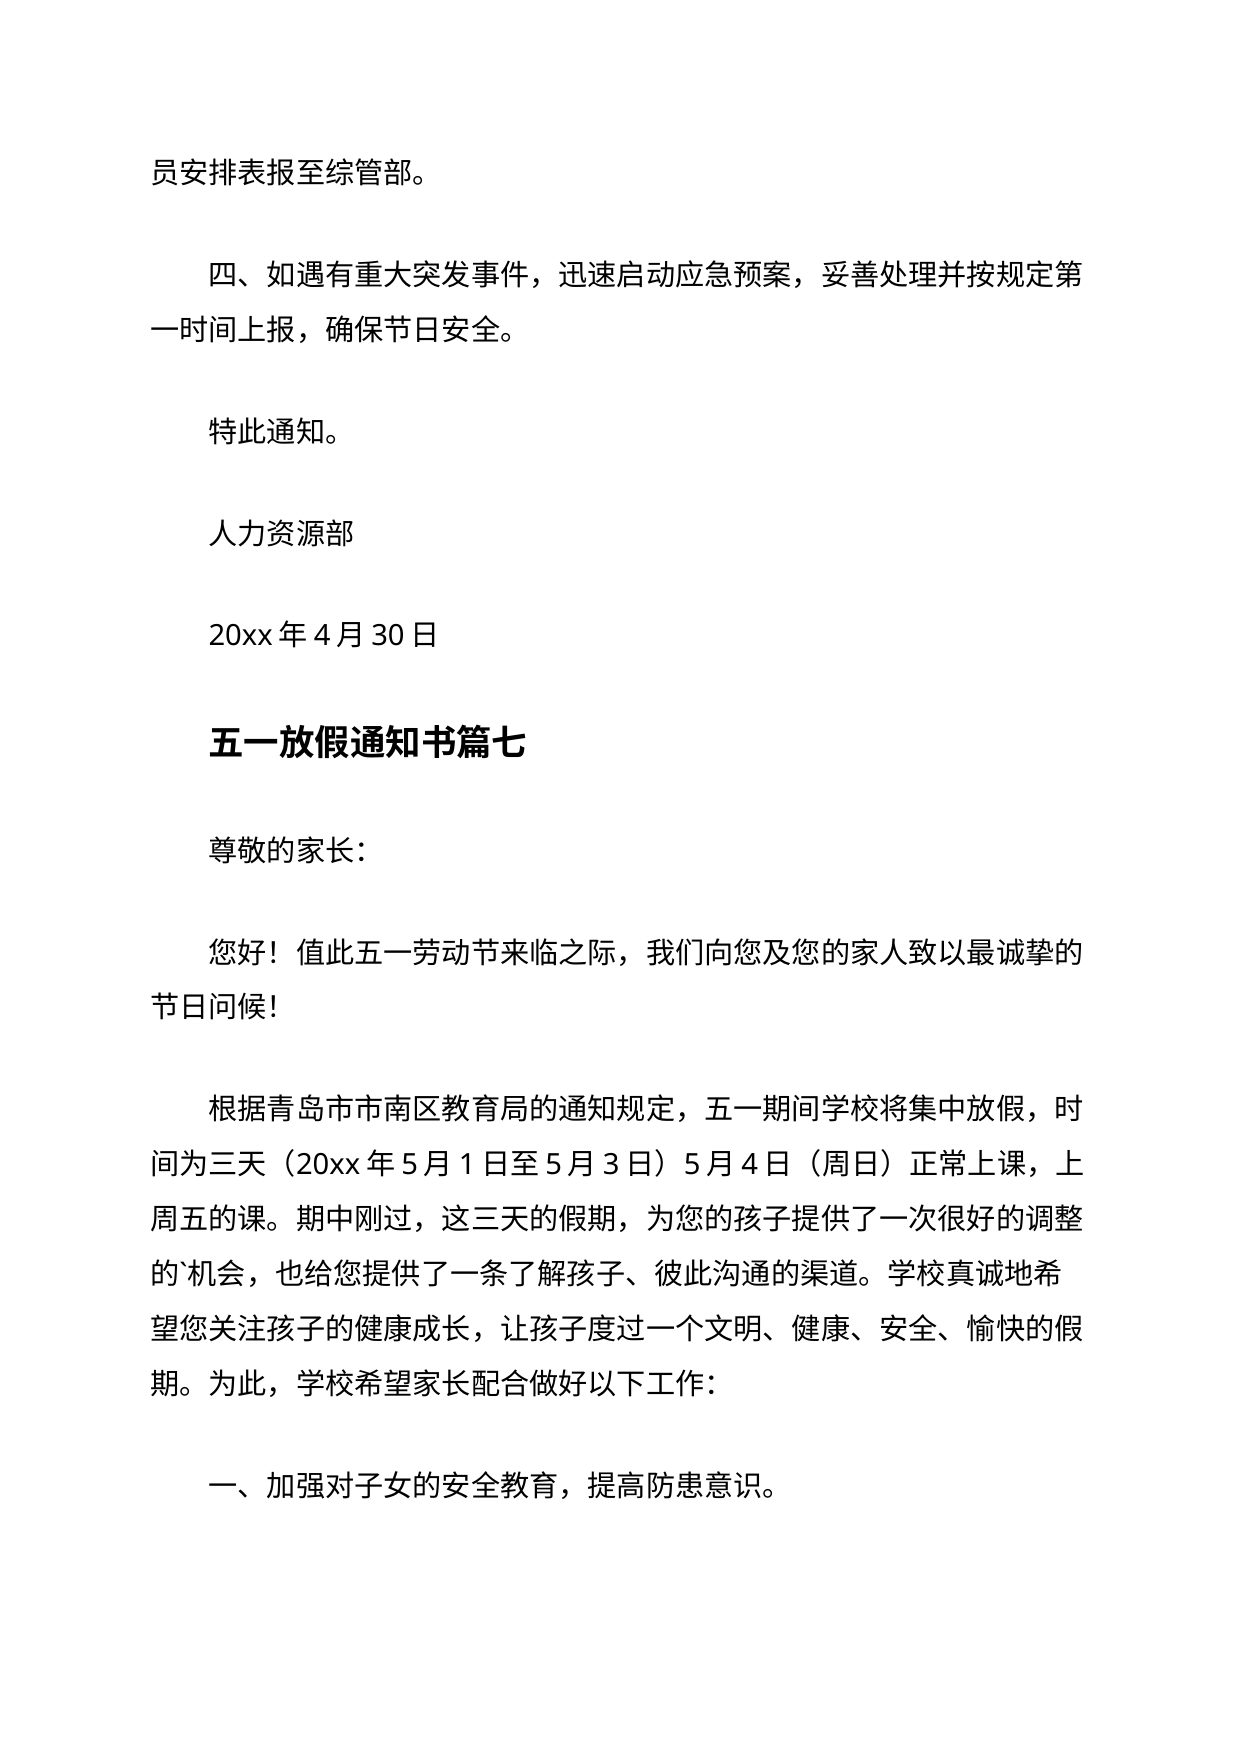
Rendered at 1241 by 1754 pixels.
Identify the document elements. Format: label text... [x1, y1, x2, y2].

text 尊敬的家长： [150, 827, 1090, 870]
text 您好！值此五一劳动节来临之际，我们向您及您的家人致以最诚挚的节日问候！ [150, 929, 1090, 1026]
text 20xx年4月30日 [150, 612, 1090, 654]
text 一、加强对子女的安全教育，提高防患意识。 [150, 1462, 1090, 1504]
text 五一放假通知书篇七 [150, 714, 1090, 765]
text 特此通知。 [150, 408, 1090, 451]
text 四、如遇有重大突发事件，迅速启动应急预案，妥善处理并按规定第一时间上报，确保节日安全。 [150, 252, 1090, 349]
text 根据青岛市市南区教育局的通知规定，五一期间学校将集中放假，时间为三天（20xx年5月1日至5月3日）5月4日（周日）正常上课，上周五的课。期中刚过，这三天的假期，为您的孩子提供了一次很好的调整的`机会，也给您提供了一条了解孩子、彼此沟通的渠道。学校真诚地希望您关注孩子的健康成长，让孩子度过一个文明、健康、安全、愉快的假期。为此，学校希望家长配合做好以下工作： [150, 1086, 1090, 1403]
text 人力资源部 [150, 510, 1090, 552]
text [150, 150, 1090, 192]
